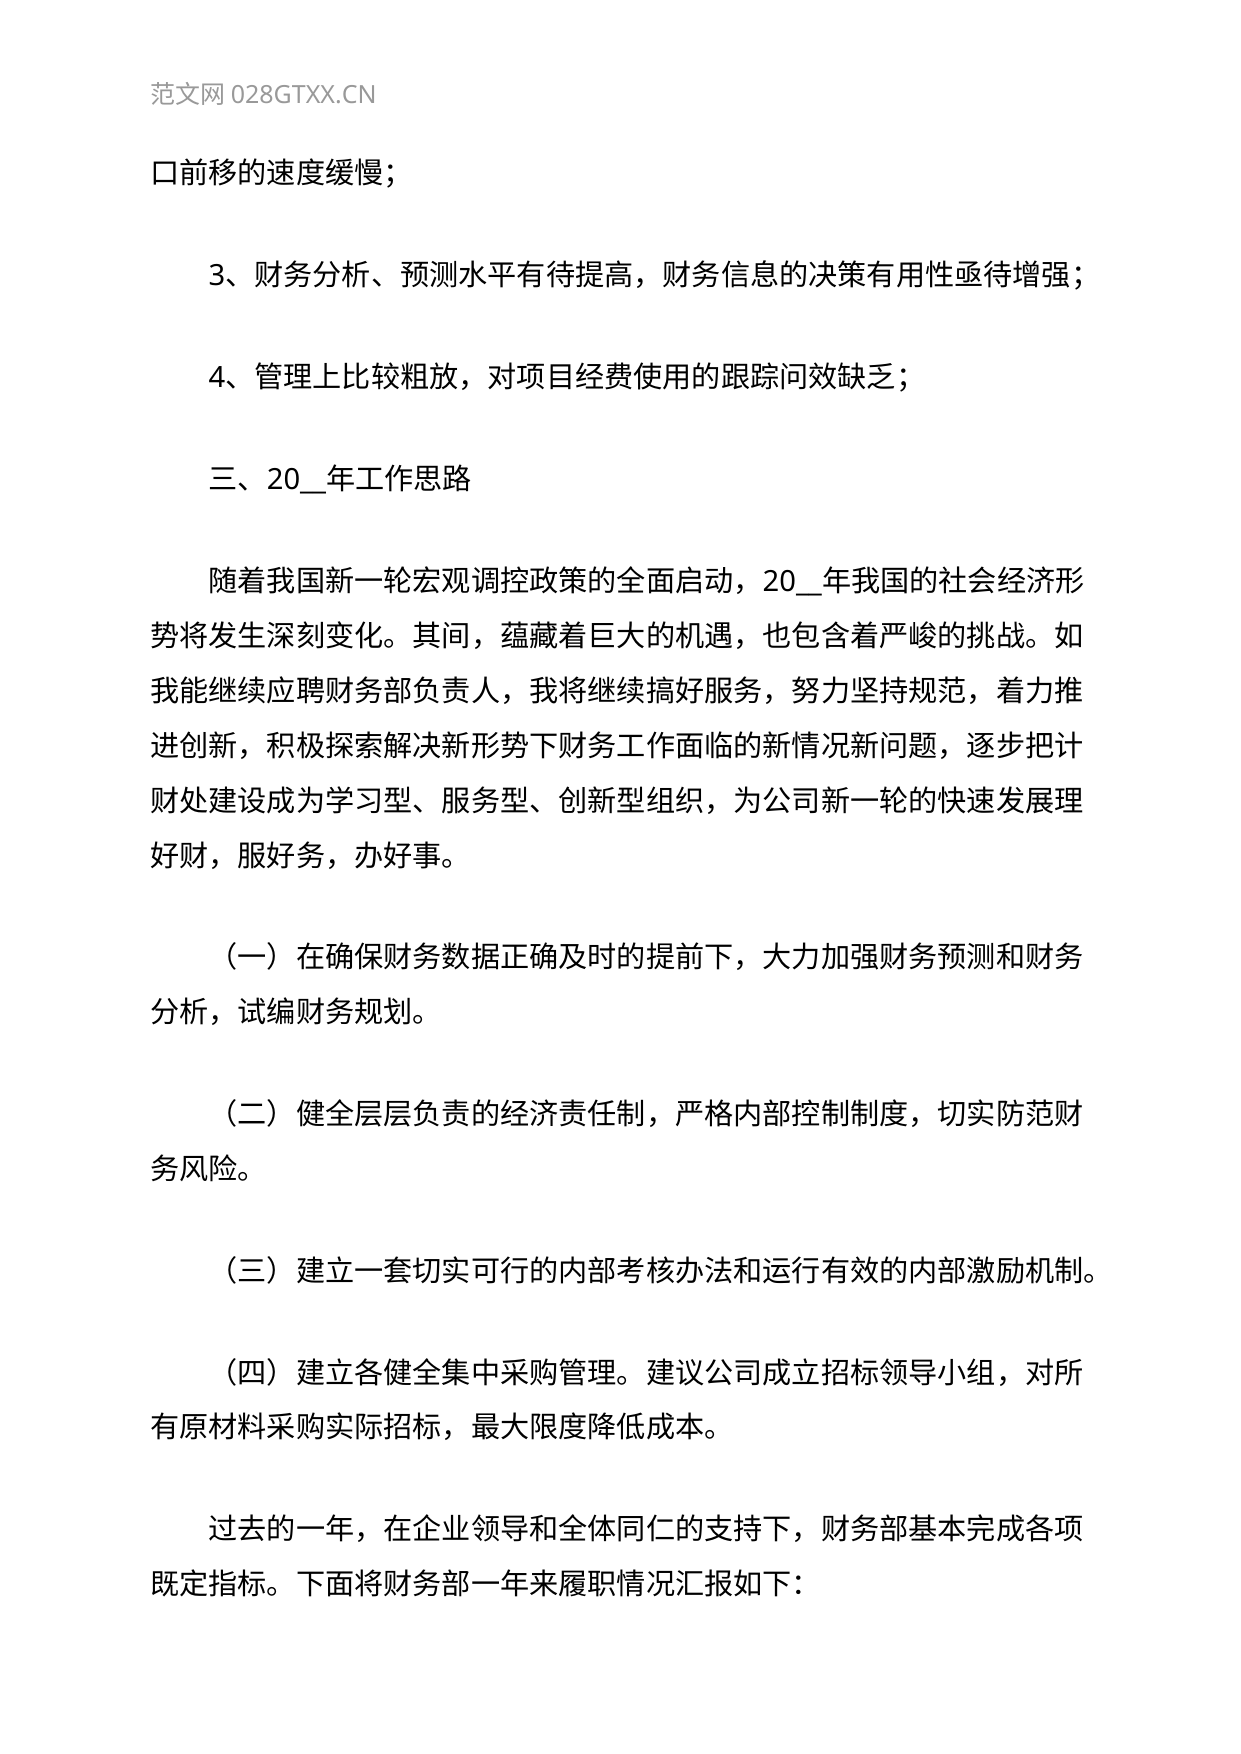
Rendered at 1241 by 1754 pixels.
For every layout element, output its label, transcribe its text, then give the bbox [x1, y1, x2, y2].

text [150, 150, 1090, 192]
text （三）建立一套切实可行的内部考核办法和运行有效的内部激励机制。 [150, 1247, 1090, 1290]
text （四）建立各健全集中采购管理。建议公司成立招标领导小组，对所有原材料采购实际招标，最大限度降低成本。 [150, 1349, 1090, 1446]
text 过去的一年，在企业领导和全体同仁的支持下，财务部基本完成各项既定指标。下面将财务部一年来履职情况汇报如下： [150, 1506, 1090, 1603]
text （二）健全层层负责的经济责任制，严格内部控制制度，切实防范财务风险。 [150, 1091, 1090, 1188]
text 4、管理上比较粗放，对项目经费使用的跟踪问效缺乏； [150, 354, 1090, 396]
text 三、20__年工作思路 [150, 456, 1090, 498]
text 随着我国新一轮宏观调控政策的全面启动，20__年我国的社会经济形势将发生深刻变化。其间，蕴藏着巨大的机遇，也包含着严峻的挑战。如我能继续应聘财务部负责人，我将继续搞好服务，努力坚持规范，着力推进创新，积极探索解决新形势下财务工作面临的新情况新问题，逐步把计财处建设成为学习型、服务型、创新型组织，为公司新一轮的快速发展理好财，服好务，办好事。 [150, 558, 1090, 874]
text 3、财务分析、预测水平有待提高，财务信息的决策有用性亟待增强； [150, 252, 1090, 294]
text （一）在确保财务数据正确及时的提前下，大力加强财务预测和财务分析，试编财务规划。 [150, 934, 1090, 1031]
